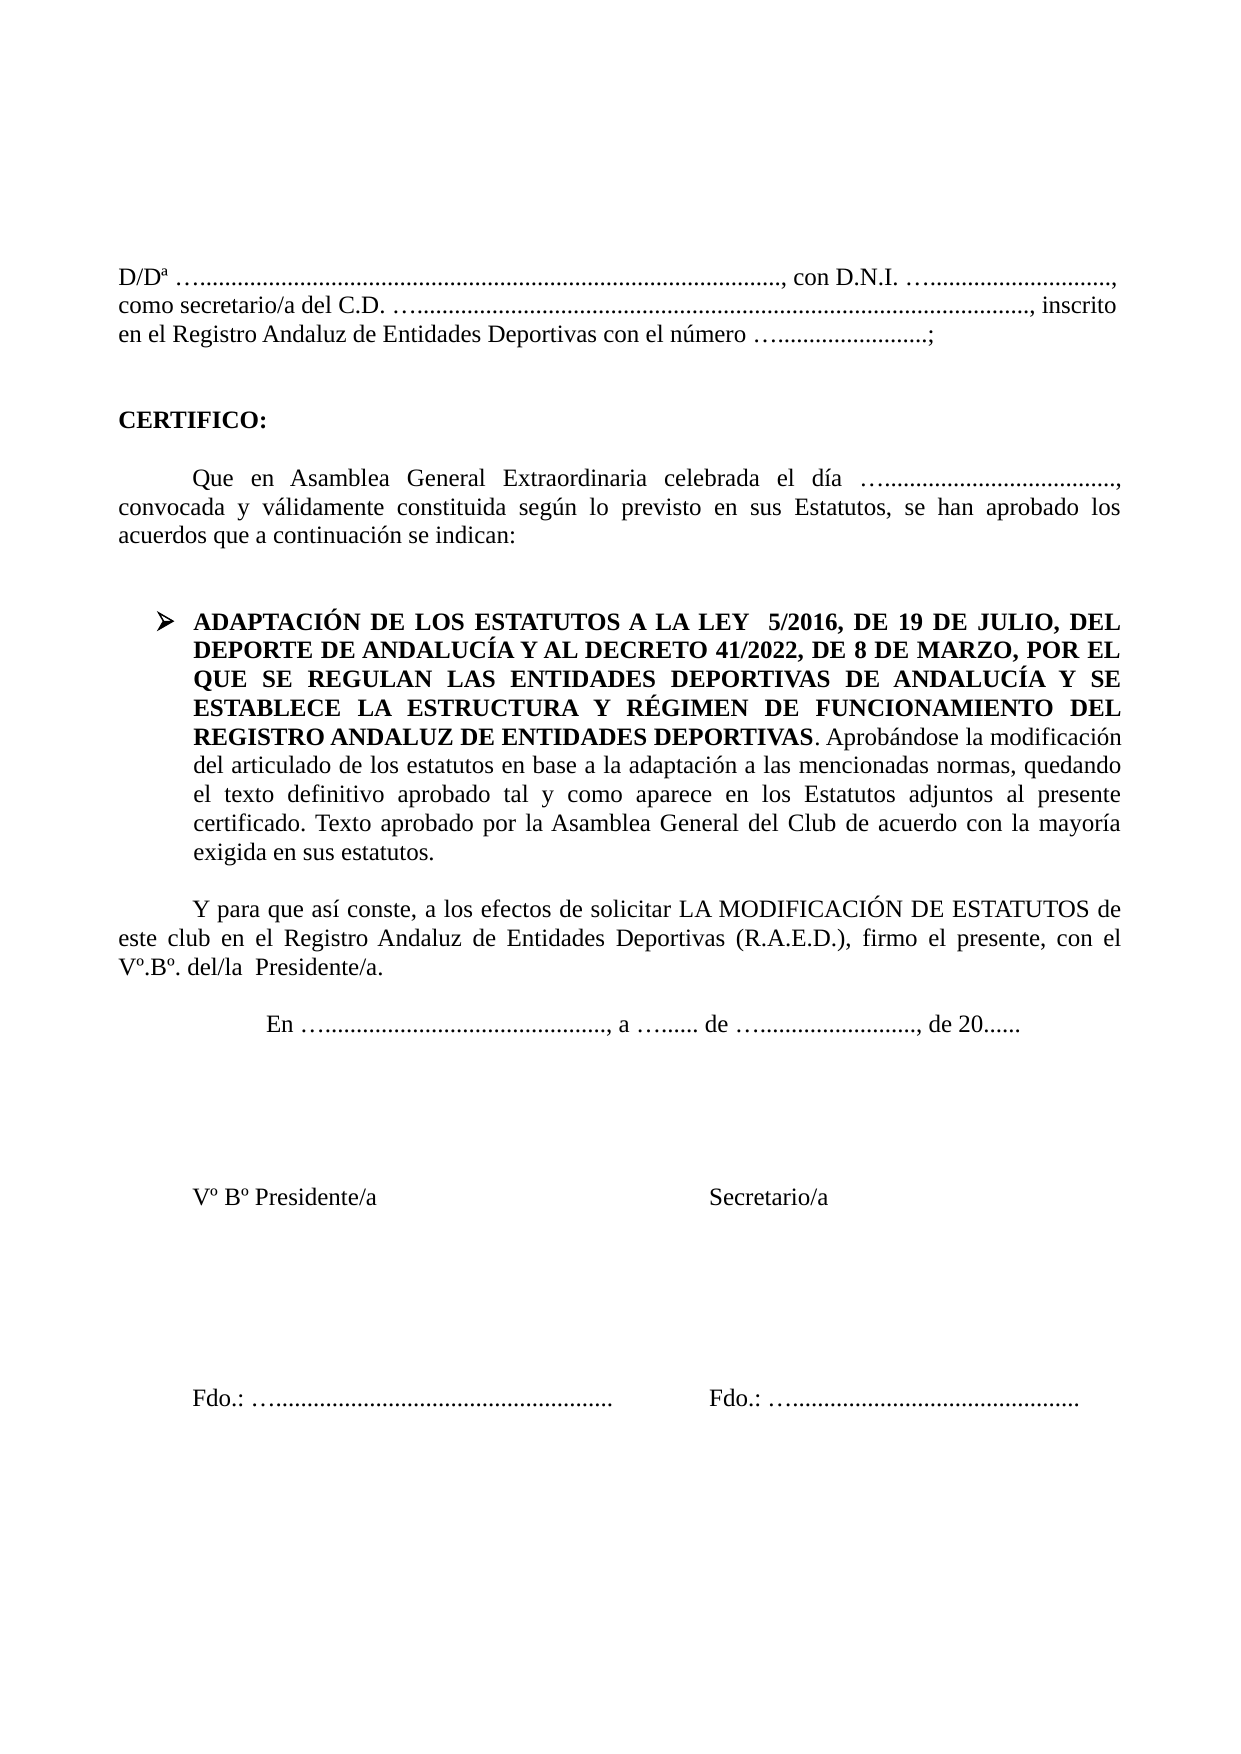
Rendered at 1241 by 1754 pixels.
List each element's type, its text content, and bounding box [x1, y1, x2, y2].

text CERTIFICO: [118, 406, 1122, 434]
text En …............................................., a …...... de …........................., de 20...... [118, 1009, 1122, 1038]
text Vº Bº Presidente/a Secretario/a [118, 1182, 1122, 1211]
text Y para que así conste, a los efectos de solicitar LA MODIFICACIÓN DE ESTATUTOS de este club en el Registro Andaluz de Entidades Deportivas (R.A.E.D.), firmo el presente, con el Vº.Bº. del/la Presidente/a. [118, 894, 1122, 981]
text Fdo.: …...................................................... Fdo.: ….............................................. [118, 1383, 1122, 1412]
text como secretario/a del C.D. ….................................................................................................., inscrito [118, 291, 1122, 319]
text en el Registro Andaluz de Entidades Deportivas con el número …........................; [118, 319, 1122, 348]
text D/Dª …............................................................................................., con D.N.I. …............................., [118, 262, 1122, 291]
list ADAPTACIÓN DE LOS ESTATUTOS A LA LEY 5/2016, DE 19 DE JULIO, DEL DEPORTE DE ANDALUCÍA Y AL DECRETO 41/2022, DE 8 DE MARZO, POR EL QUE SE REGULAN LAS ENTIDADES DEPORTIVAS DE ANDALUCÍA Y SE ESTABLECE LA ESTRUCTURA Y RÉGIMEN DE FUNCIONAMIENTO DEL REGISTRO ANDALUZ DE ENTIDADES DEPORTIVAS. Aprobándose la modificación del articulado de los estatutos en base a la adaptación a las mencionadas normas, quedando el texto definitivo aprobado tal y como aparece en los Estatutos adjuntos al presente certificado. Texto aprobado por la Asamblea General del Club de acuerdo con la mayoría exigida en sus estatutos. [156, 607, 1122, 866]
text Que en Asamblea General Extraordinaria celebrada el día …....................................., convocada y válidamente constituida según lo previsto en sus Estatutos, se han aprobado los acuerdos que a continuación se indican: [118, 463, 1122, 549]
